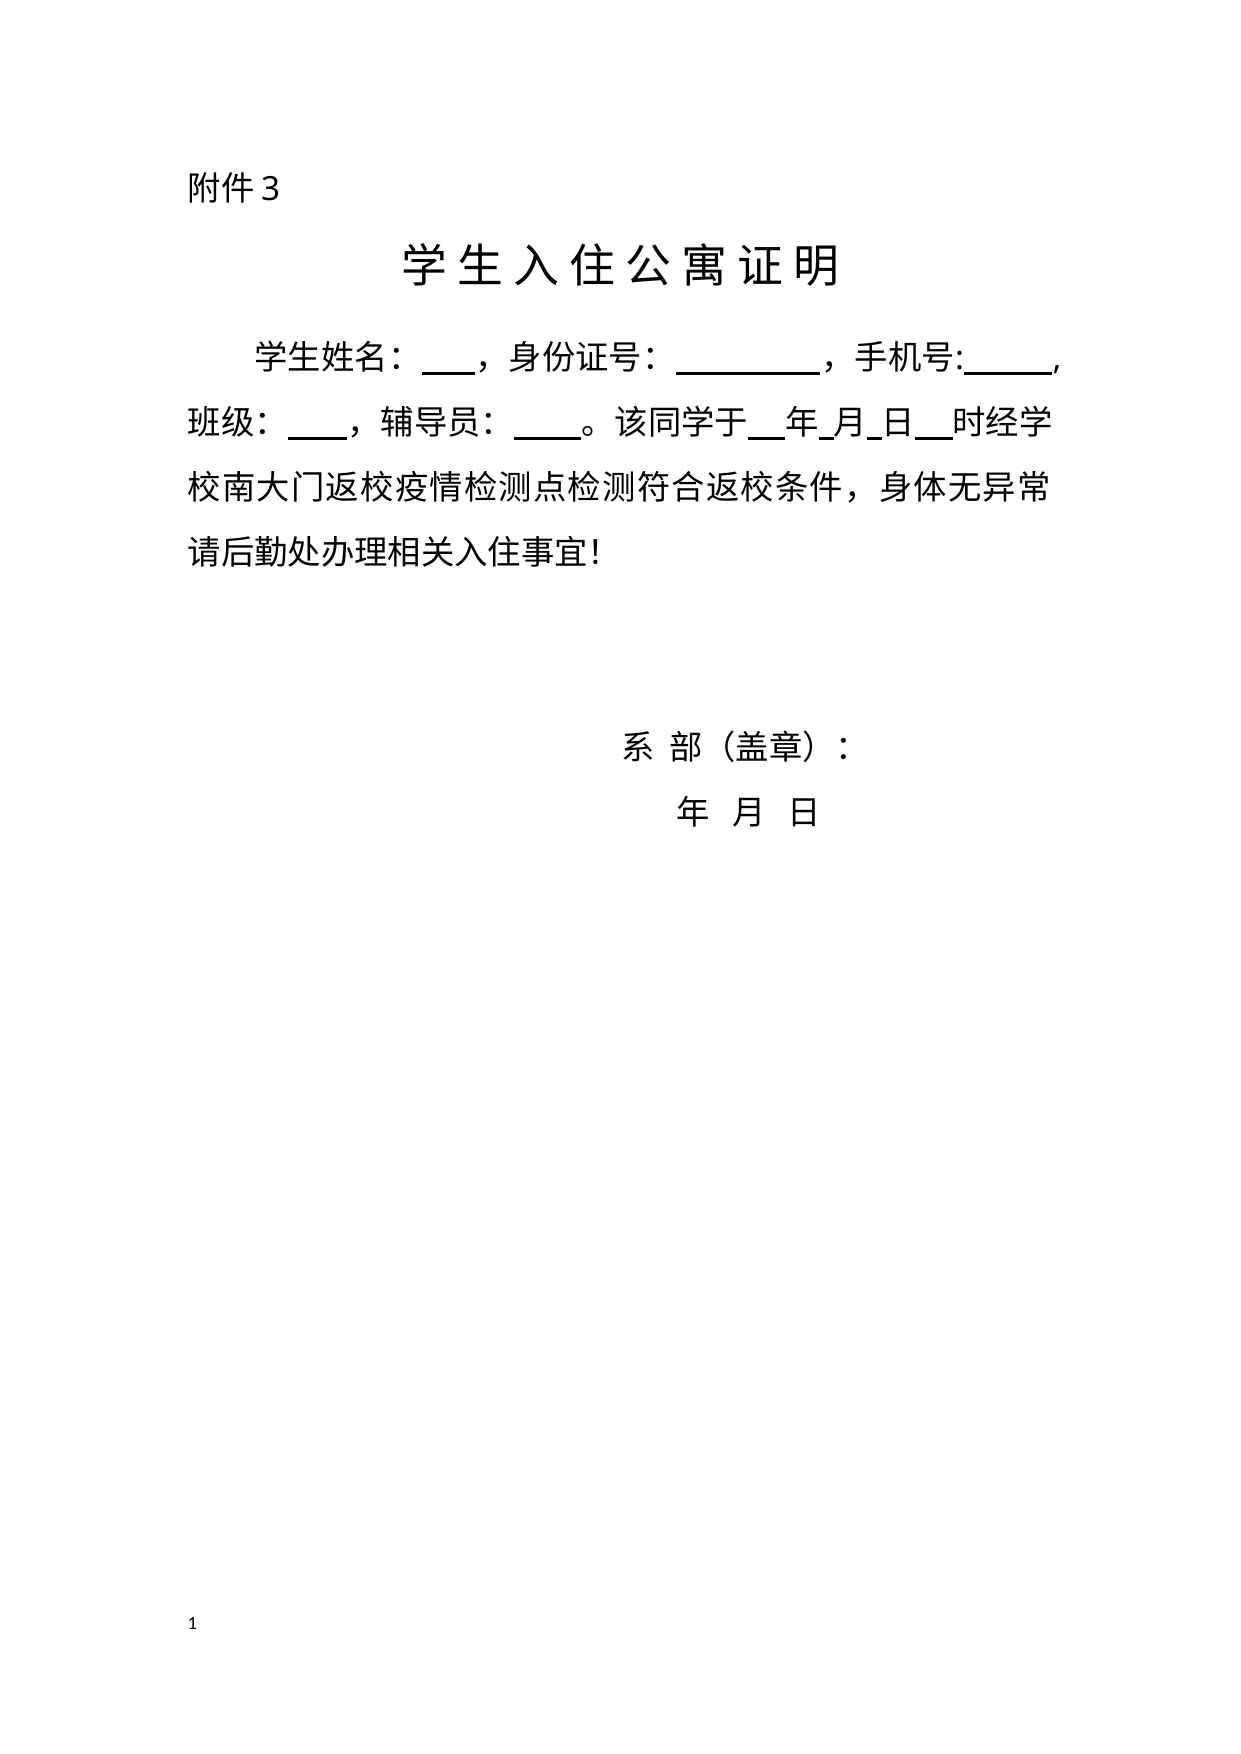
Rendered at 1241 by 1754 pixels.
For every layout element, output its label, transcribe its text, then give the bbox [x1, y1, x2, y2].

list 系 部（盖章）： [187, 713, 1053, 778]
list 学生姓名： ，身份证号： ，手机号: ,班级： ，辅导员： 。该同学于 年 月 日 时经学校南大门返校疫情检测点检测符合返校条件，身体无异常，请后勤处办理相关入住事宜！ [187, 323, 1053, 583]
list 学 生 入 住 公 寓 证 明 [187, 230, 1053, 296]
list 附件3 [187, 162, 1053, 210]
list 年 月 日 [187, 778, 1053, 843]
